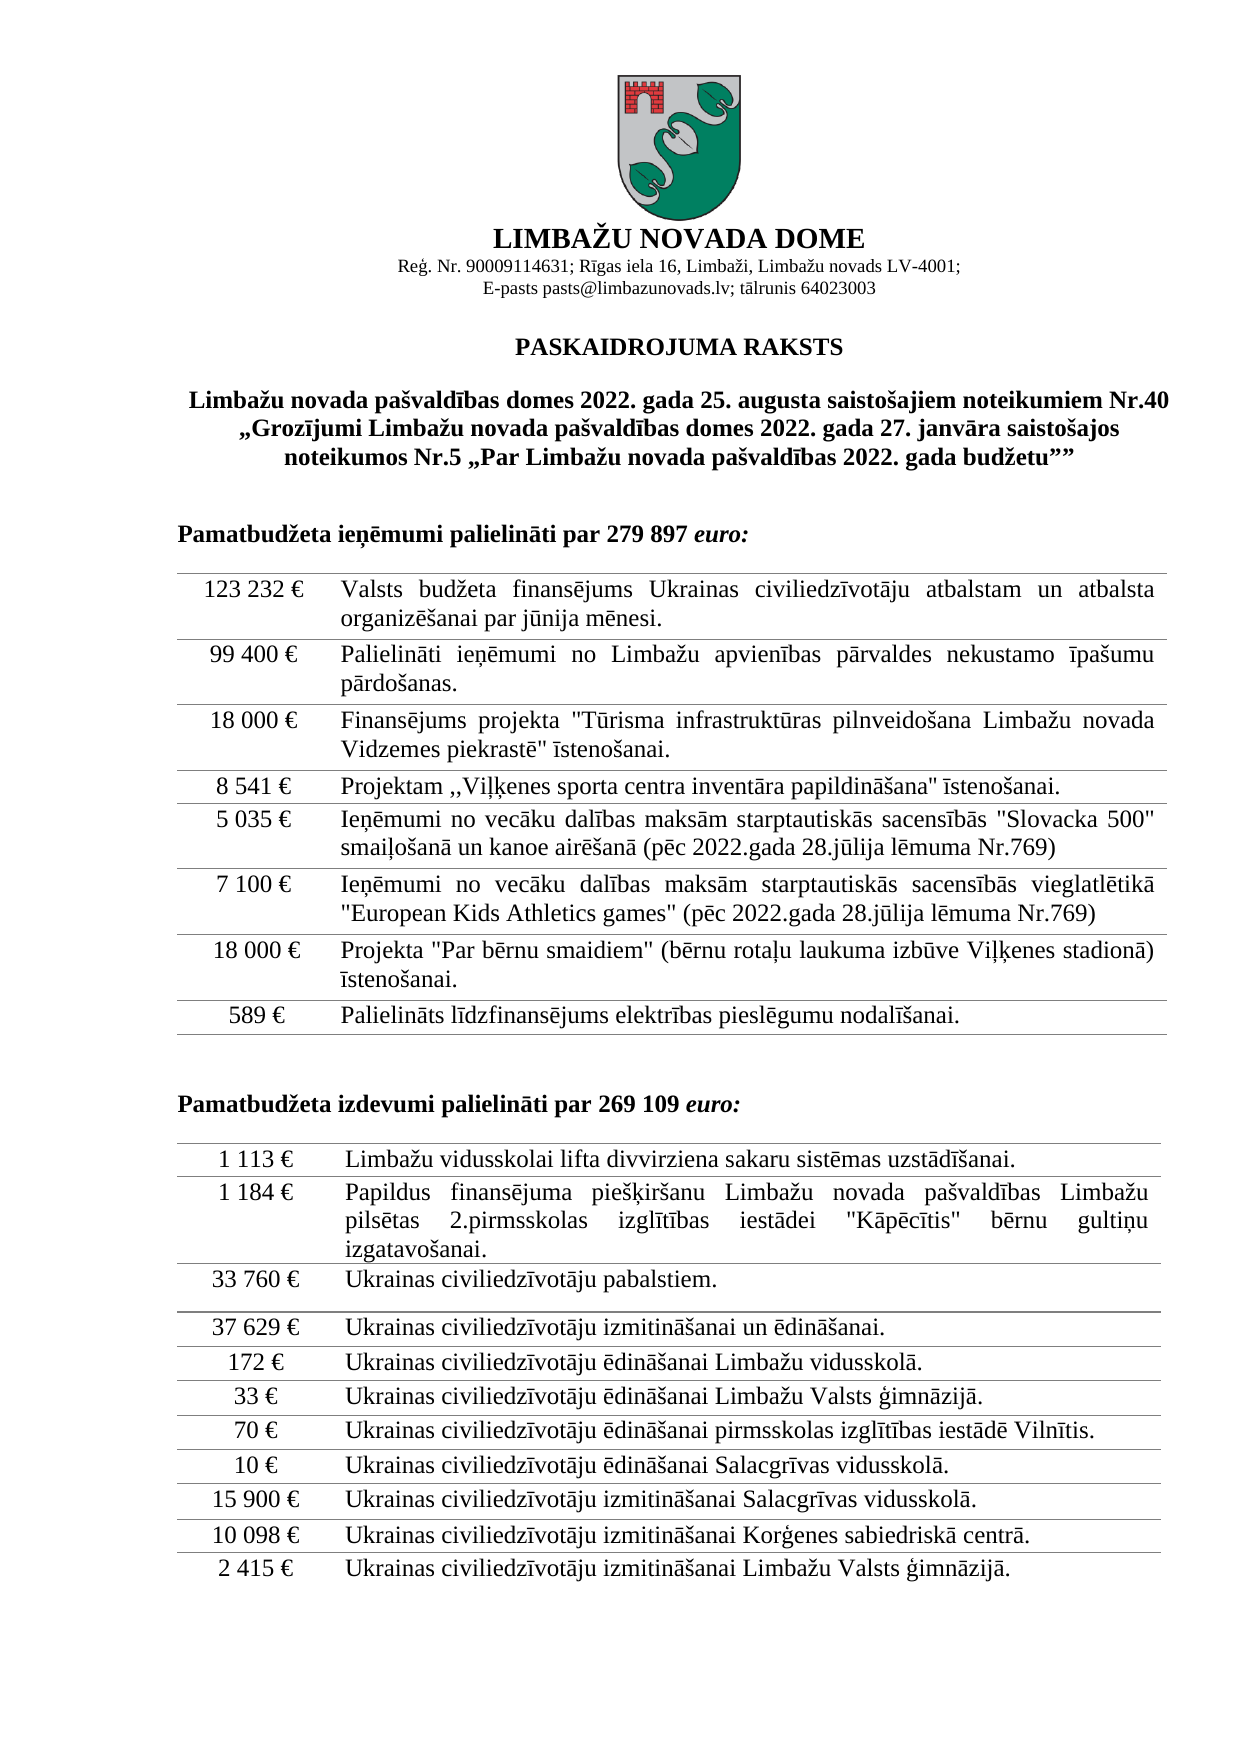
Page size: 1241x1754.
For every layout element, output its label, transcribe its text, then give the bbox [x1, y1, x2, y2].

table_cell 10 098 € [177, 1520, 333, 1552]
table_cell 37 629 € [177, 1313, 333, 1346]
table_cell 10 € [177, 1450, 333, 1483]
table_header 1 113 € [177, 1144, 333, 1176]
table_cell Palielināti ieņēmumi no Limbažu apvienības pārvaldes nekustamo īpašumu pārdošanas. [329, 640, 1167, 704]
table_cell 18 000 € [177, 705, 329, 770]
text Limbažu novada pašvaldības domes 2022. gada 25. augusta saistošajiem noteikumiem Nr.40 „Grozījumi Limbažu novada pašvaldības domes 2022. gada 27. janvāra saistošajos noteikumos Nr.5 „Par Limbažu novada pašvaldības 2022. gada budžetu”” [177, 385, 1181, 471]
table_cell 5 035 € [177, 804, 329, 868]
table_cell 172 € [177, 1347, 333, 1380]
table_cell 70 € [177, 1416, 333, 1449]
table_header Valsts budžeta finansējums Ukrainas civiliedzīvotāju atbalstam un atbalsta organizēšanai par jūnija mēnesi. [329, 574, 1167, 638]
table_cell Ukrainas civiliedzīvotāju ēdināšanai Limbažu Valsts ģimnāzijā. [334, 1381, 1161, 1414]
table_cell Palielināts līdzfinansējums elektrības pieslēgumu nodalīšanai. [329, 1001, 1167, 1034]
table_cell Projektam ,,Viļķenes sporta centra inventāra papildināšana'' īstenošanai. [329, 771, 1167, 803]
picture [616, 73, 743, 222]
table_cell Ukrainas civiliedzīvotāju izmitināšanai Limbažu Valsts ģimnāzijā. [334, 1553, 1161, 1584]
table_cell 33 € [177, 1381, 333, 1414]
table_cell Ukrainas civiliedzīvotāju pabalstiem. [334, 1264, 1161, 1311]
table_cell Projekta "Par bērnu smaidiem" (bērnu rotaļu laukuma izbūve Viļķenes stadionā) īstenošanai. [329, 935, 1167, 999]
text Pamatbudžeta ieņēmumi palielināti par 279 897 euro: [177, 519, 1181, 548]
table_cell 8 541 € [177, 771, 329, 803]
table_cell Ukrainas civiliedzīvotāju izmitināšanai Salacgrīvas vidusskolā. [334, 1484, 1161, 1519]
text Pamatbudžeta izdevumi palielināti par 269 109 euro: [177, 1089, 1181, 1118]
table_cell Ukrainas civiliedzīvotāju ēdināšanai pirmsskolas izglītības iestādē Vilnītis. [334, 1416, 1161, 1449]
table_cell 15 900 € [177, 1484, 333, 1519]
table_cell Ieņēmumi no vecāku dalības maksām starptautiskās sacensībās "Slovacka 500" smaiļošanā un kanoe airēšanā (pēc 2022.gada 28.jūlija lēmuma Nr.769) [329, 804, 1167, 868]
table_cell 7 100 € [177, 869, 329, 934]
table_cell Ukrainas civiliedzīvotāju ēdināšanai Limbažu vidusskolā. [334, 1347, 1161, 1380]
table_cell Ukrainas civiliedzīvotāju ēdināšanai Salacgrīvas vidusskolā. [334, 1450, 1161, 1483]
table_cell 2 415 € [177, 1553, 333, 1584]
table_cell Ieņēmumi no vecāku dalības maksām starptautiskās sacensībās vieglatlētikā "European Kids Athletics games" (pēc 2022.gada 28.jūlija lēmuma Nr.769) [329, 869, 1167, 934]
title PASKAIDROJUMA RAKSTS [177, 332, 1181, 361]
table_header 123 232 € [177, 574, 329, 638]
table_cell Ukrainas civiliedzīvotāju izmitināšanai un ēdināšanai. [334, 1313, 1161, 1346]
table_cell 18 000 € [177, 935, 329, 999]
table_cell 33 760 € [177, 1264, 333, 1311]
table_cell 99 400 € [177, 640, 329, 704]
table_cell 1 184 € [177, 1177, 333, 1263]
table_cell Finansējums projekta "Tūrisma infrastruktūras pilnveidošana Limbažu novada Vidzemes piekrastē" īstenošanai. [329, 705, 1167, 770]
table_header Limbažu vidusskolai lifta divvirziena sakaru sistēmas uzstādīšanai. [334, 1144, 1161, 1176]
table_cell 589 € [177, 1001, 329, 1034]
table_cell Papildus finansējuma piešķiršanu Limbažu novada pašvaldības Limbažu pilsētas 2.pirmsskolas izglītības iestādei "Kāpēcītis" bērnu gultiņu izgatavošanai. [334, 1177, 1161, 1263]
table_cell Ukrainas civiliedzīvotāju izmitināšanai Korģenes sabiedriskā centrā. [334, 1520, 1161, 1552]
